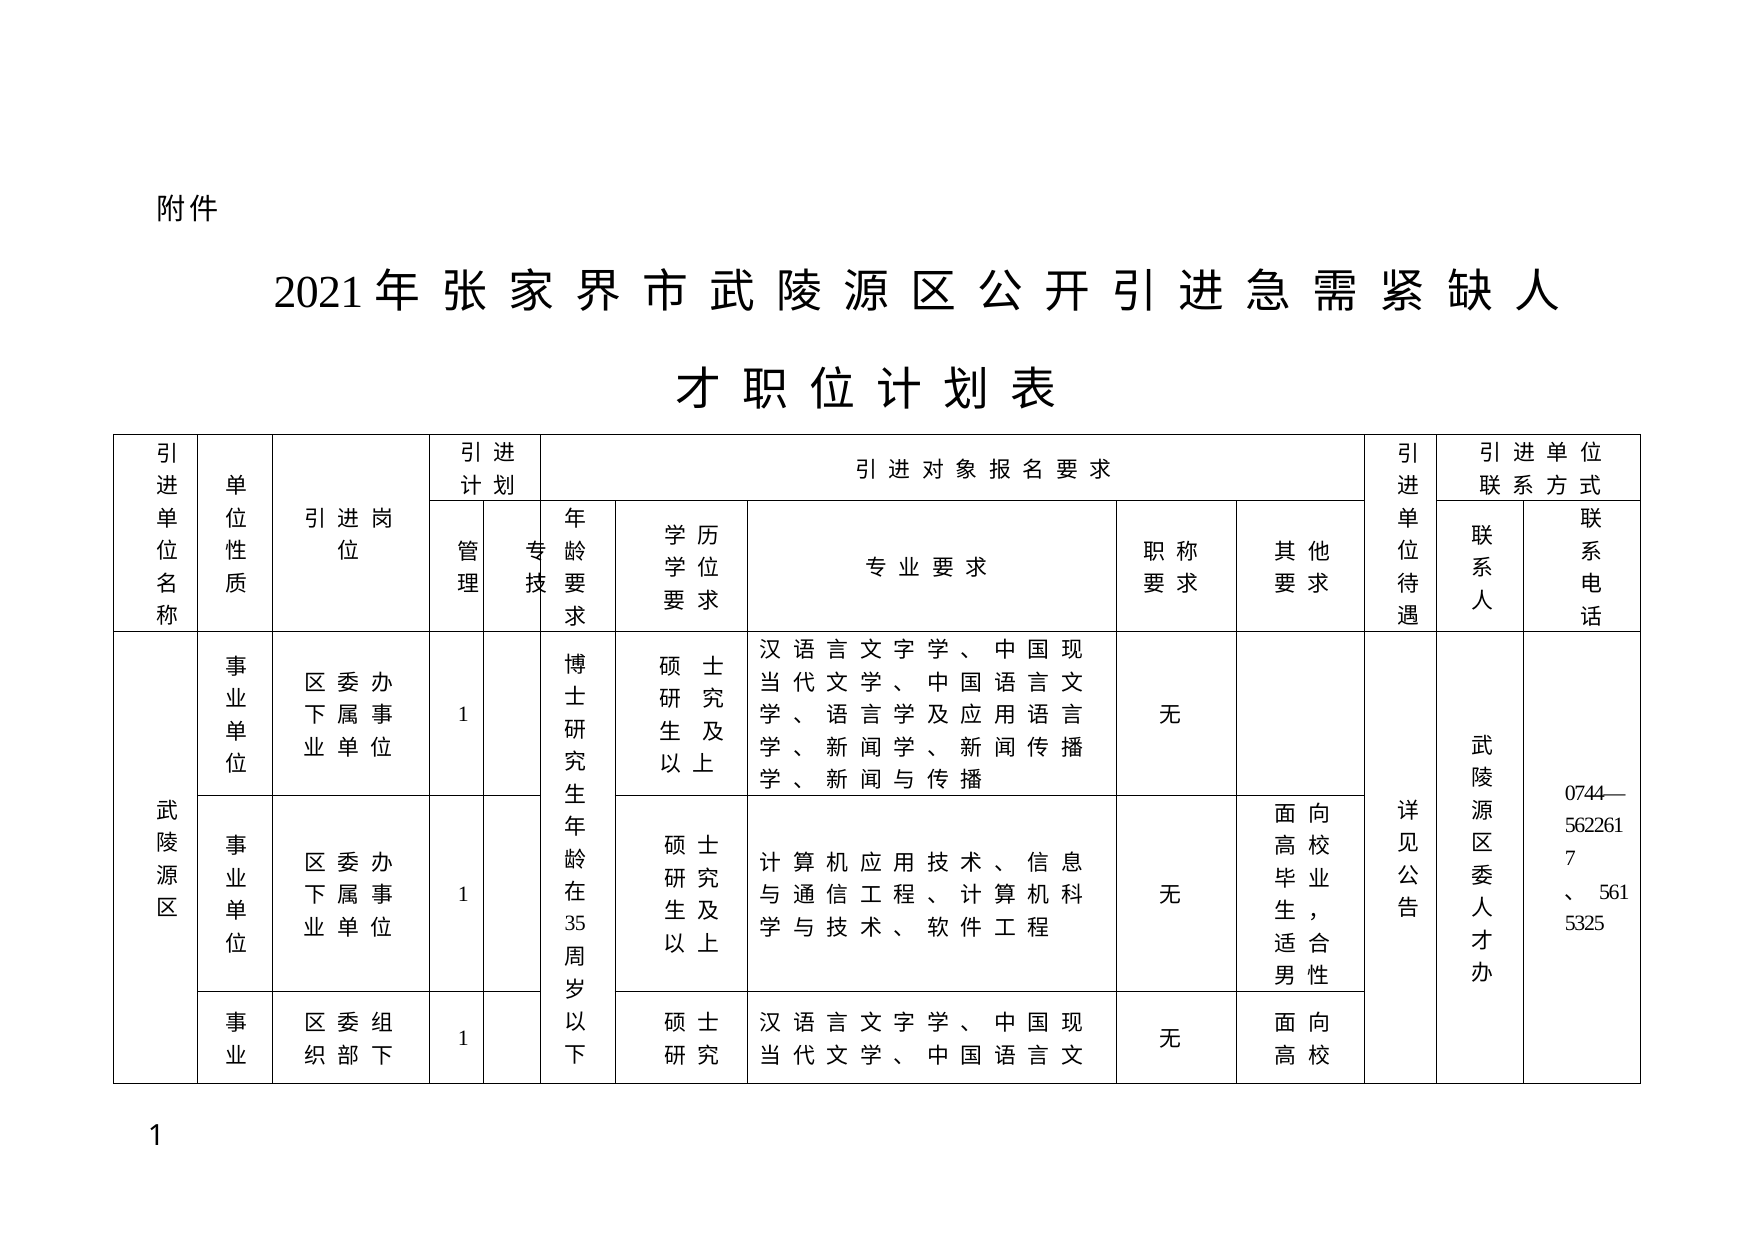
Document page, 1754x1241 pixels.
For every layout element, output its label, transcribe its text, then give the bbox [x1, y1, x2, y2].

table_header 引进单位联系方式 [1437, 435, 1640, 500]
table_cell 职称要求 [1117, 501, 1236, 631]
table_cell 联系电话 [1524, 501, 1640, 631]
table_cell 其他要求 [1237, 501, 1364, 631]
table_cell 区委组织部下属事业单位 [273, 992, 429, 1083]
table_header 单位 性质 [198, 435, 272, 631]
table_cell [748, 992, 1116, 1083]
table_cell 区委办下属事业单位 [273, 632, 429, 794]
table_cell 1 [430, 992, 483, 1083]
table_cell 年龄要求 [541, 501, 615, 631]
table_cell 管理 [430, 501, 483, 631]
table_cell 详见公告 [1365, 632, 1436, 1083]
table_cell 面向高校毕业生，适合男性 [1237, 796, 1364, 991]
text 2021年张家界市武陵源区公开引进急需紧缺人才职位计划表 [156, 239, 1598, 434]
table_cell 无 [1117, 992, 1236, 1083]
table_cell 面向高校毕业生 [1237, 992, 1364, 1083]
table_header 引进单位名称 [114, 435, 197, 631]
table_cell [484, 992, 540, 1083]
text 附件 [156, 174, 1598, 239]
table_cell 事业单位 [198, 992, 272, 1083]
table_cell 1 [430, 796, 483, 991]
table_header 引进单位待遇 [1365, 435, 1436, 631]
table_cell 事业单位 [198, 632, 272, 794]
table_cell 硕士研究生及以上 [616, 632, 747, 794]
table_header 引进计划 [430, 435, 540, 500]
table_cell 计算机应用技术、信息与通信工程、计算机科学与技术、软件工程 [748, 796, 1116, 991]
table_header 引进对象报名要求 [541, 435, 1364, 500]
table_cell [484, 632, 540, 794]
table_cell 汉语言文字学、中国现当代文学、中国语言文学、语言学及应用语言学、新闻学、新闻传播学、新闻与传播 [748, 632, 1116, 794]
table_cell 区委办下属事业单位 [273, 796, 429, 991]
table_cell 0744—5622617、5615325 [1524, 632, 1640, 1083]
table_cell 无 [1117, 632, 1236, 794]
table_cell 硕士研究生及以上 [616, 796, 747, 991]
table_cell 硕士研究生及以上 [616, 992, 747, 1083]
table_cell 1 [430, 632, 483, 794]
table_cell 武陵源区 [114, 632, 197, 1083]
table_cell 无 [1117, 796, 1236, 991]
table_cell 专业要求 [748, 501, 1116, 631]
table_cell 专技 [484, 501, 540, 631]
table_cell 学历学位要求 [616, 501, 747, 631]
table_header 引进岗位 [273, 435, 429, 631]
table_cell [1237, 632, 1364, 794]
table_cell 联系人 [1437, 501, 1523, 631]
table_cell 武陵源区委人才办 [1437, 632, 1523, 1083]
table_cell 博士研究生年龄在35周岁以下，硕士研究生年龄在30周岁以下 [541, 632, 615, 1083]
table_cell 事业单位 [198, 796, 272, 991]
table_cell [484, 796, 540, 991]
